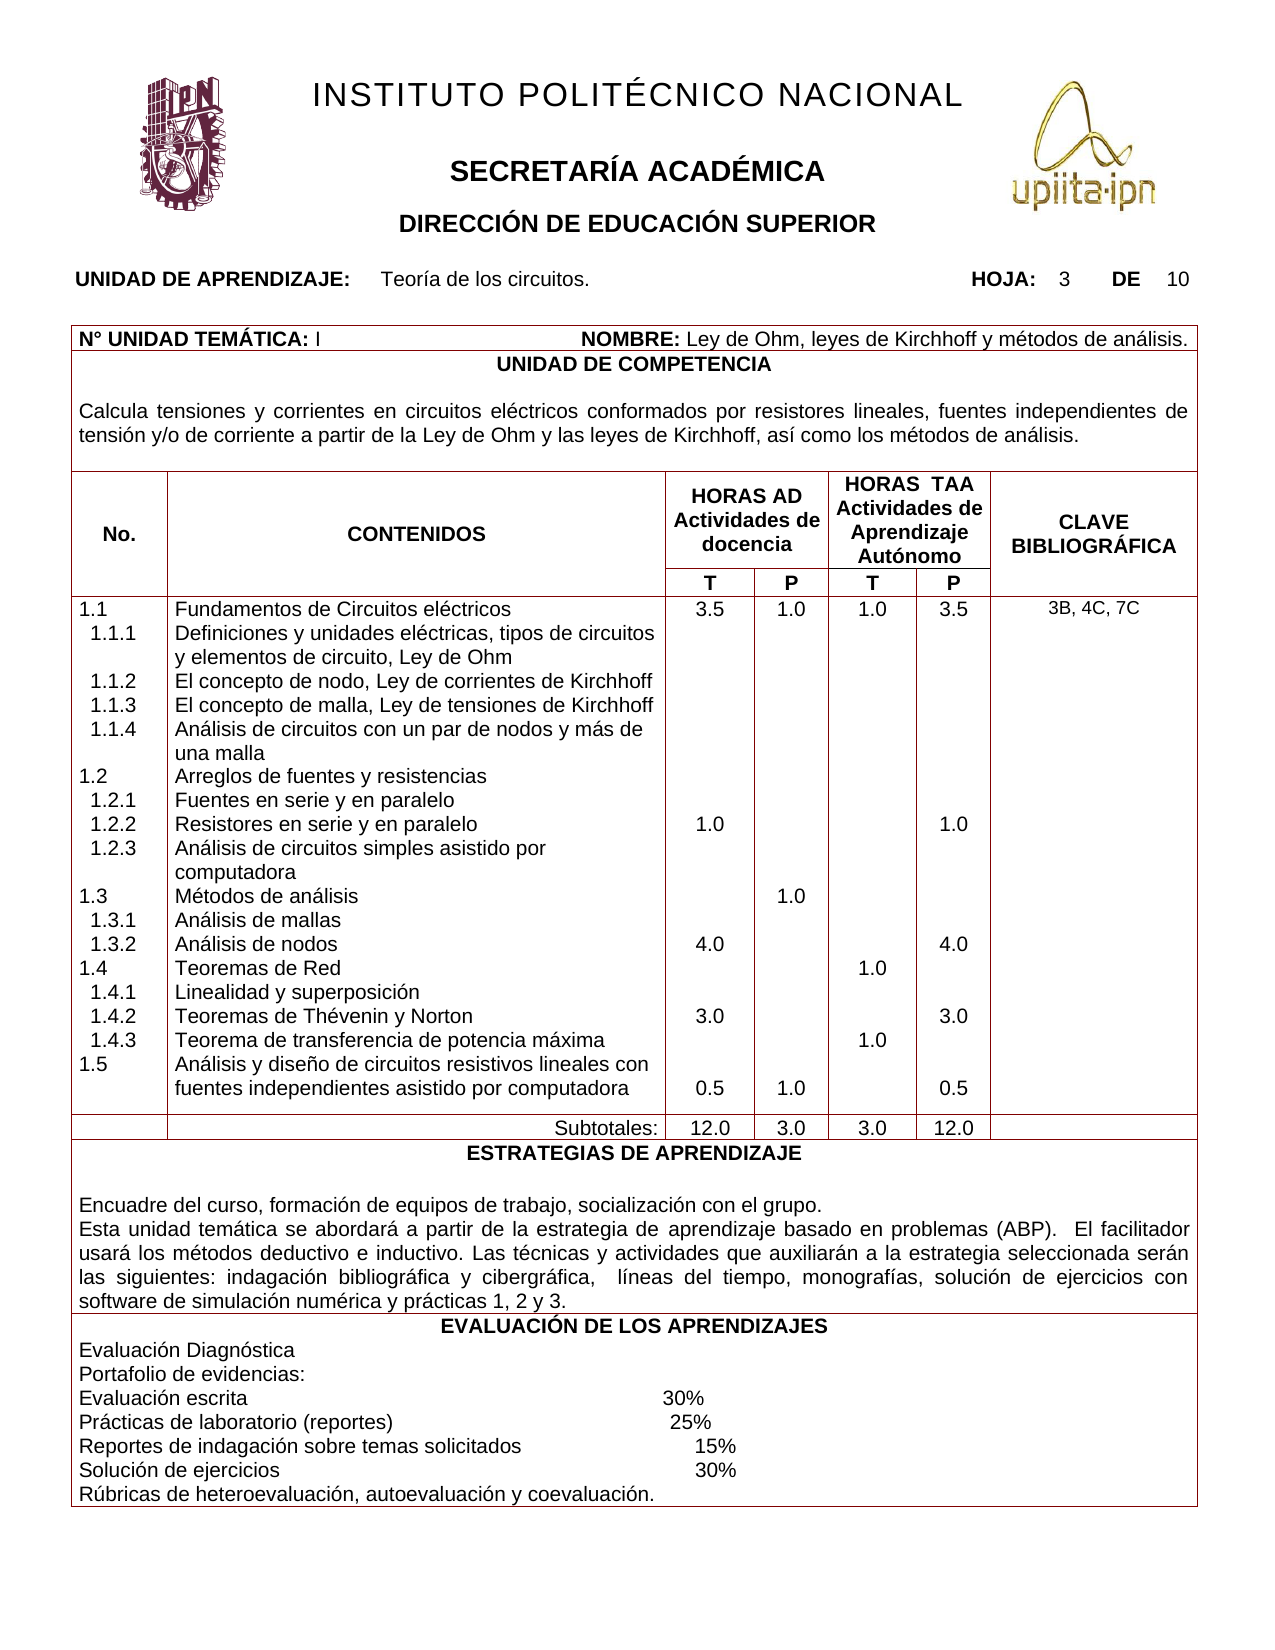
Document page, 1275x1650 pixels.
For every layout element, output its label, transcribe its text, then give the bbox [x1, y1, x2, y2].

table_cell Subtotales: [168, 1115, 665, 1139]
table_cell T [666, 569, 754, 596]
table_cell [72, 1115, 167, 1139]
table_cell EVALUACIÓN DE LOS APRENDIZAJES Evaluación Diagnóstica Portafolio de evidencias: Evaluación escrita 30% Prácticas de laboratorio (reportes) 25% Reportes de indagación sobre temas solicitados 15% Solución de ejercicios 30% Rúbricas de heteroevaluación, autoevaluación y coevaluación. [72, 1314, 1197, 1506]
table_header 3 [1047, 267, 1094, 297]
table_header UNIDAD DE APRENDIZAJE: [64, 267, 369, 297]
table_cell CLAVE BIBLIOGRÁFICA [991, 472, 1197, 596]
table_header Teoría de los circuitos. [369, 267, 946, 297]
table_cell P [917, 569, 990, 596]
table_cell 1.0 1.0 1.0 [755, 597, 828, 1114]
table_cell 12.0 [666, 1115, 754, 1139]
table_cell 3.0 [755, 1115, 828, 1139]
table_cell T [829, 569, 916, 596]
table_cell ESTRATEGIAS DE APRENDIZAJE Encuadre del curso, formación de equipos de trabajo, socialización con el grupo. Esta unidad temática se abordará a partir de la estrategia de aprendizaje basado en problemas (ABP). El facilitador usará los métodos deductivo e inductivo. Las técnicas y actividades que auxiliarán a la estrategia seleccionada serán las siguientes: indagación bibliográfica y cibergráfica, líneas del tiempo, monografías, solución de ejercicios con software de simulación numérica y prácticas 1, 2 y 3. [72, 1140, 1197, 1313]
table_cell No. [72, 472, 167, 596]
table_header N° UNIDAD TEMÁTICA: I NOMBRE: Ley de Ohm, leyes de Kirchhoff y métodos de análisis. [72, 326, 1197, 350]
table_header 10 [1152, 267, 1201, 297]
table_cell 1.0 1.0 1.0 [829, 597, 916, 1114]
table_cell Fundamentos de Circuitos eléctricos Definiciones y unidades eléctricas, tipos de circuitos y elementos de circuito, Ley de Ohm El concepto de nodo, Ley de corrientes de Kirchhoff El concepto de malla, Ley de tensiones de Kirchhoff Análisis de circuitos con un par de nodos y más de una malla Arreglos de fuentes y resistencias Fuentes en serie y en paralelo Resistores en serie y en paralelo Análisis de circuitos simples asistido por computadora Métodos de análisis Análisis de mallas Análisis de nodos Teoremas de Red Linealidad y superposición Teoremas de Thévenin y Norton Teorema de transferencia de potencia máxima Análisis y diseño de circuitos resistivos lineales con fuentes independientes asistido por computadora [168, 597, 665, 1114]
table_cell CONTENIDOS [168, 472, 665, 596]
table_cell [991, 1115, 1197, 1139]
table_cell 12.0 [917, 1115, 990, 1139]
table_cell 3.5 1.0 4.0 3.0 0.5 [666, 597, 754, 1114]
table_header DE [1095, 267, 1152, 297]
table_cell 1.1 1.1.1 1.1.2 1.1.3 1.1.4 1.2 1.2.1 1.2.2 1.2.3 1.3 1.3.1 1.3.2 1.4 1.4.1 1.4.2 1.4.3 1.5 [72, 597, 167, 1114]
table_cell HORAS TAA Actividades de Aprendizaje Autónomo [829, 472, 990, 568]
table_cell P [755, 569, 828, 596]
table_cell 3B, 4C, 7C [991, 597, 1197, 1114]
picture [139, 76, 226, 211]
table_cell HORAS AD Actividades de docencia [666, 472, 828, 568]
table_cell UNIDAD DE COMPETENCIA Calcula tensiones y corrientes en circuitos eléctricos conformados por resistores lineales, fuentes independientes de tensión y/o de corriente a partir de la Ley de Ohm y las leyes de Kirchhoff, así como los métodos de análisis. [72, 351, 1197, 471]
table_cell 3.5 1.0 4.0 3.0 0.5 [917, 597, 990, 1114]
table_cell 3.0 [829, 1115, 916, 1139]
table_header HOJA: [946, 267, 1047, 297]
